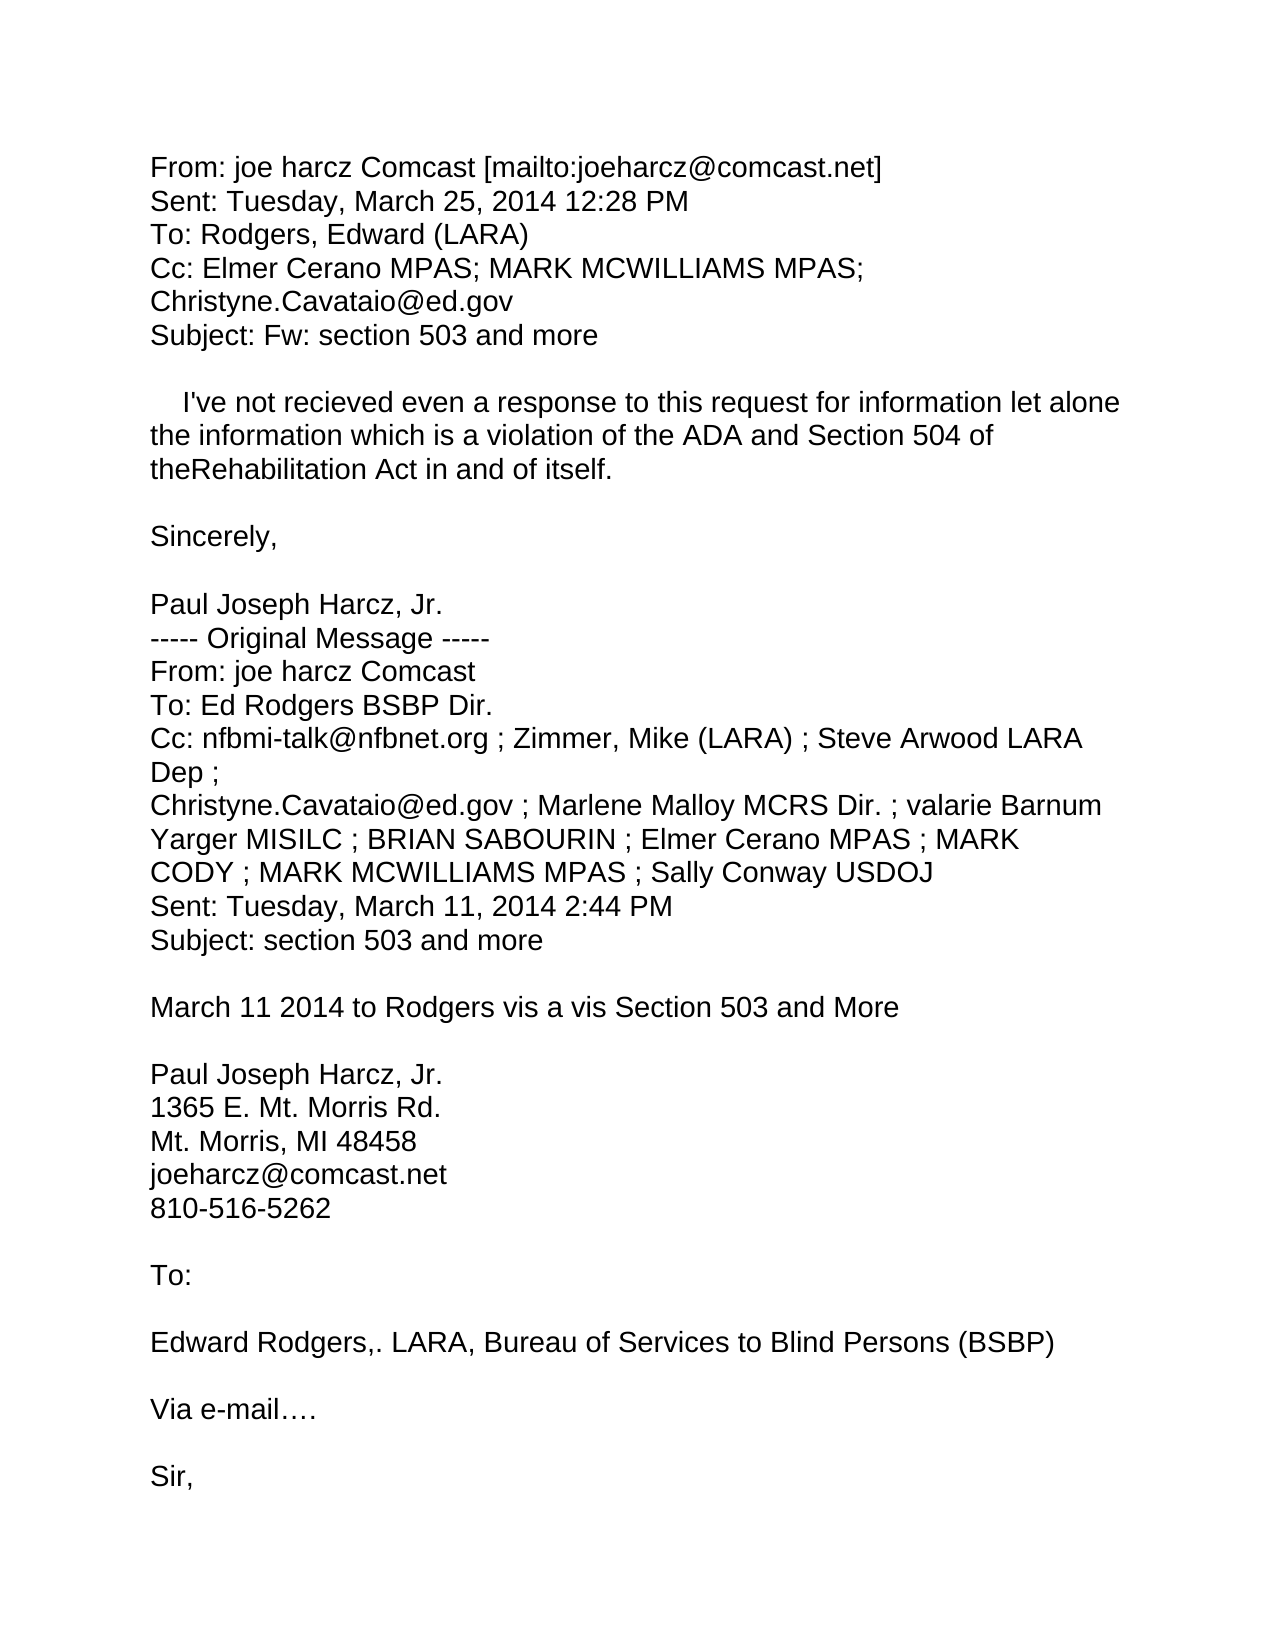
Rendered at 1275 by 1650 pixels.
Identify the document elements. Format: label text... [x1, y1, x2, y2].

text March 11 2014 to Rodgers vis a vis Section 503 and More [150, 989, 1125, 1023]
text Mt. Morris, MI 48458 [150, 1124, 1125, 1157]
text Christyne.Cavataio@ed.gov ; Marlene Malloy MCRS Dir. ; valarie Barnum Yarger MISILC ; BRIAN SABOURIN ; Elmer Cerano MPAS ; MARK CODY ; MARK MCWILLIAMS MPAS ; Sally Conway USDOJ [150, 788, 1125, 889]
text Sent: Tuesday, March 25, 2014 12:28 PM [150, 183, 1125, 217]
text Via e-mail…. [150, 1392, 1125, 1426]
text I've not recieved even a response to this request for information let alone the information which is a violation of the ADA and Section 504 of theRehabilitation Act in and of itself. [150, 385, 1125, 485]
text Sent: Tuesday, March 11, 2014 2:44 PM [150, 889, 1125, 922]
text ----- Original Message ----- [150, 621, 1125, 654]
text Subject: Fw: section 503 and more [150, 318, 1125, 351]
text 1365 E. Mt. Morris Rd. [150, 1090, 1125, 1124]
text 810-516-5262 [150, 1191, 1125, 1224]
text Sincerely, [150, 519, 1125, 553]
text Paul Joseph Harcz, Jr. [150, 1057, 1125, 1090]
text Subject: section 503 and more [150, 922, 1125, 956]
text Cc: nfbmi-talk@nfbnet.org ; Zimmer, Mike (LARA) ; Steve Arwood LARA Dep ; [150, 721, 1125, 788]
text Edward Rodgers,. LARA, Bureau of Services to Blind Persons (BSBP) [150, 1325, 1125, 1358]
text joeharcz@comcast.net [150, 1157, 1125, 1191]
text Sir, [150, 1459, 1125, 1493]
text To: Ed Rodgers BSBP Dir. [150, 688, 1125, 721]
text Paul Joseph Harcz, Jr. [150, 587, 1125, 621]
text To: [150, 1258, 1125, 1291]
text From: joe harcz Comcast [150, 654, 1125, 688]
text Cc: Elmer Cerano MPAS; MARK MCWILLIAMS MPAS; Christyne.Cavataio@ed.gov [150, 251, 1125, 318]
text From: joe harcz Comcast [mailto:joeharcz@comcast.net] [150, 150, 1125, 183]
text To: Rodgers, Edward (LARA) [150, 217, 1125, 251]
